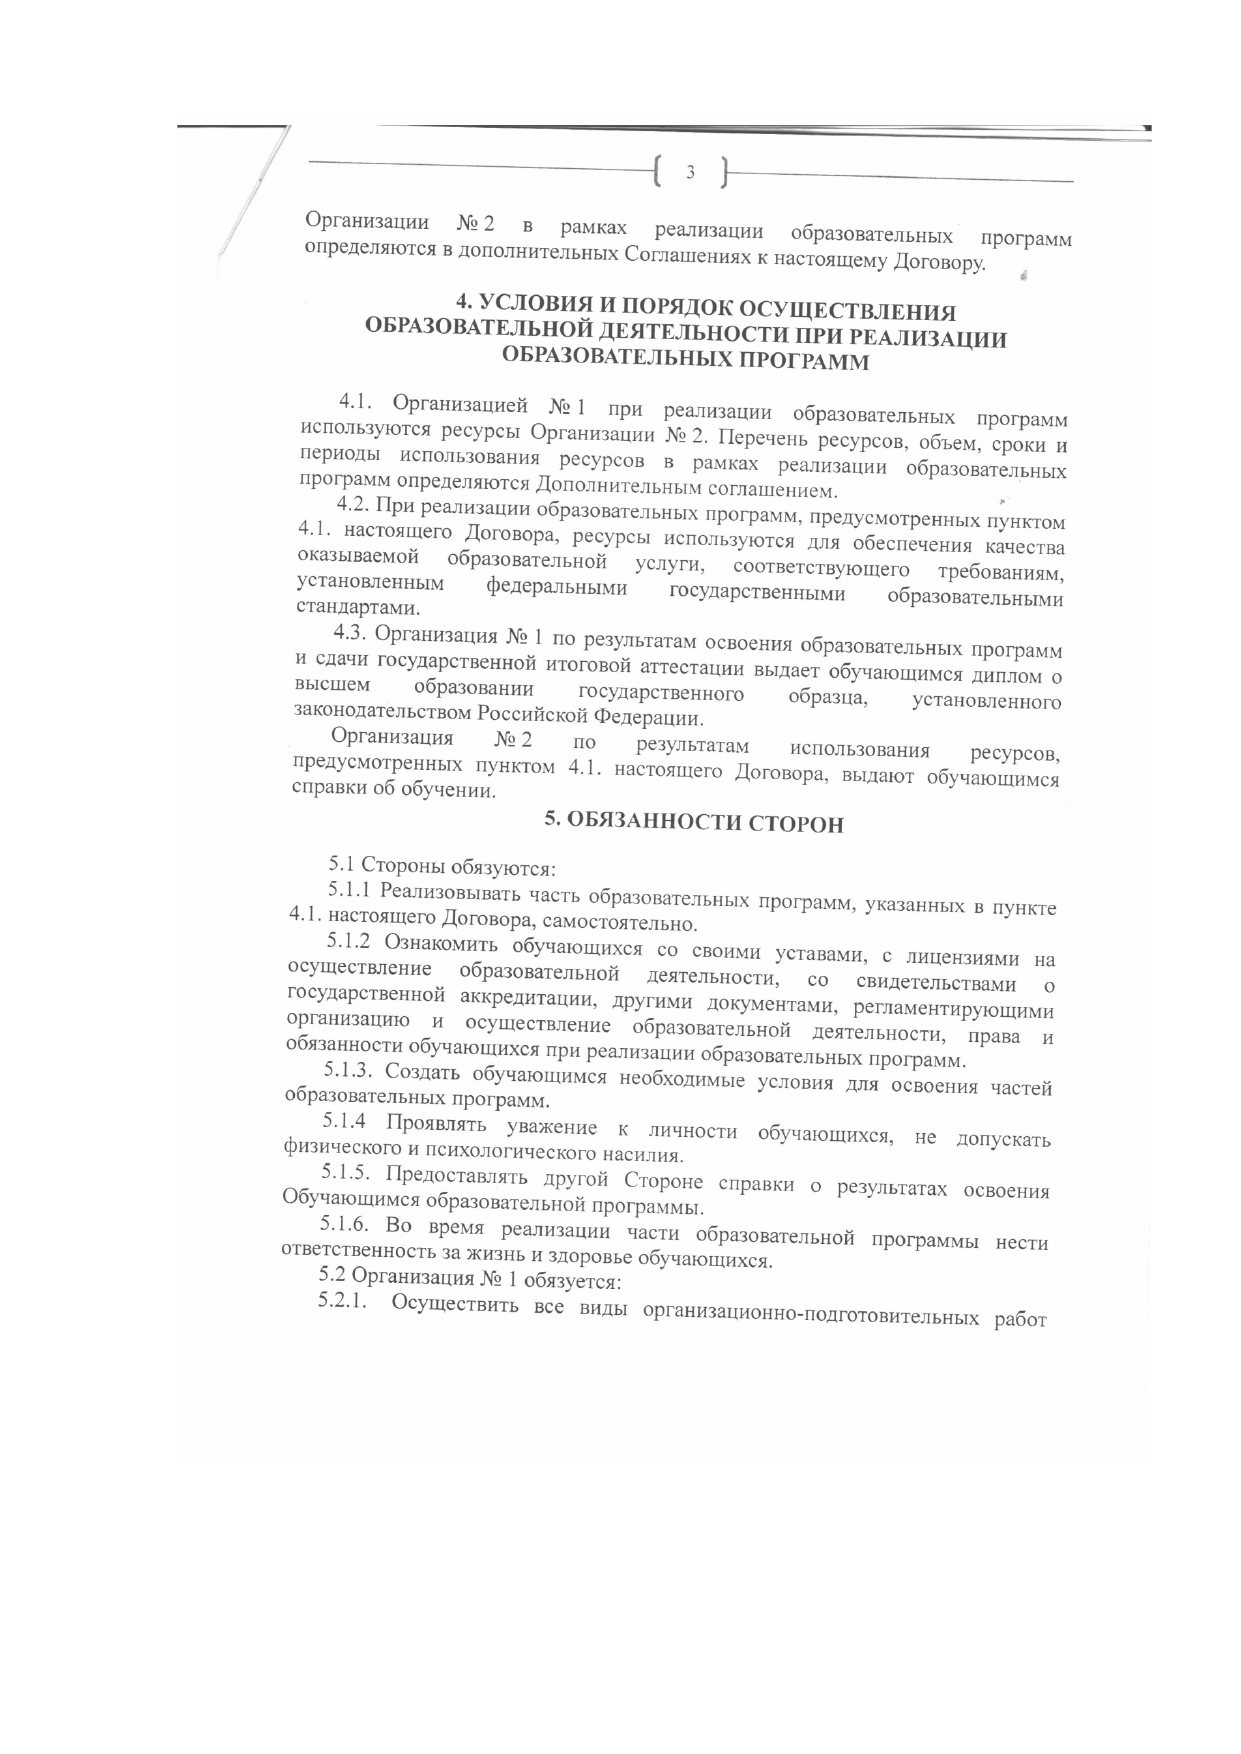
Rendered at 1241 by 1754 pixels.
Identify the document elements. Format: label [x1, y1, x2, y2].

picture [177, 118, 1152, 1459]
